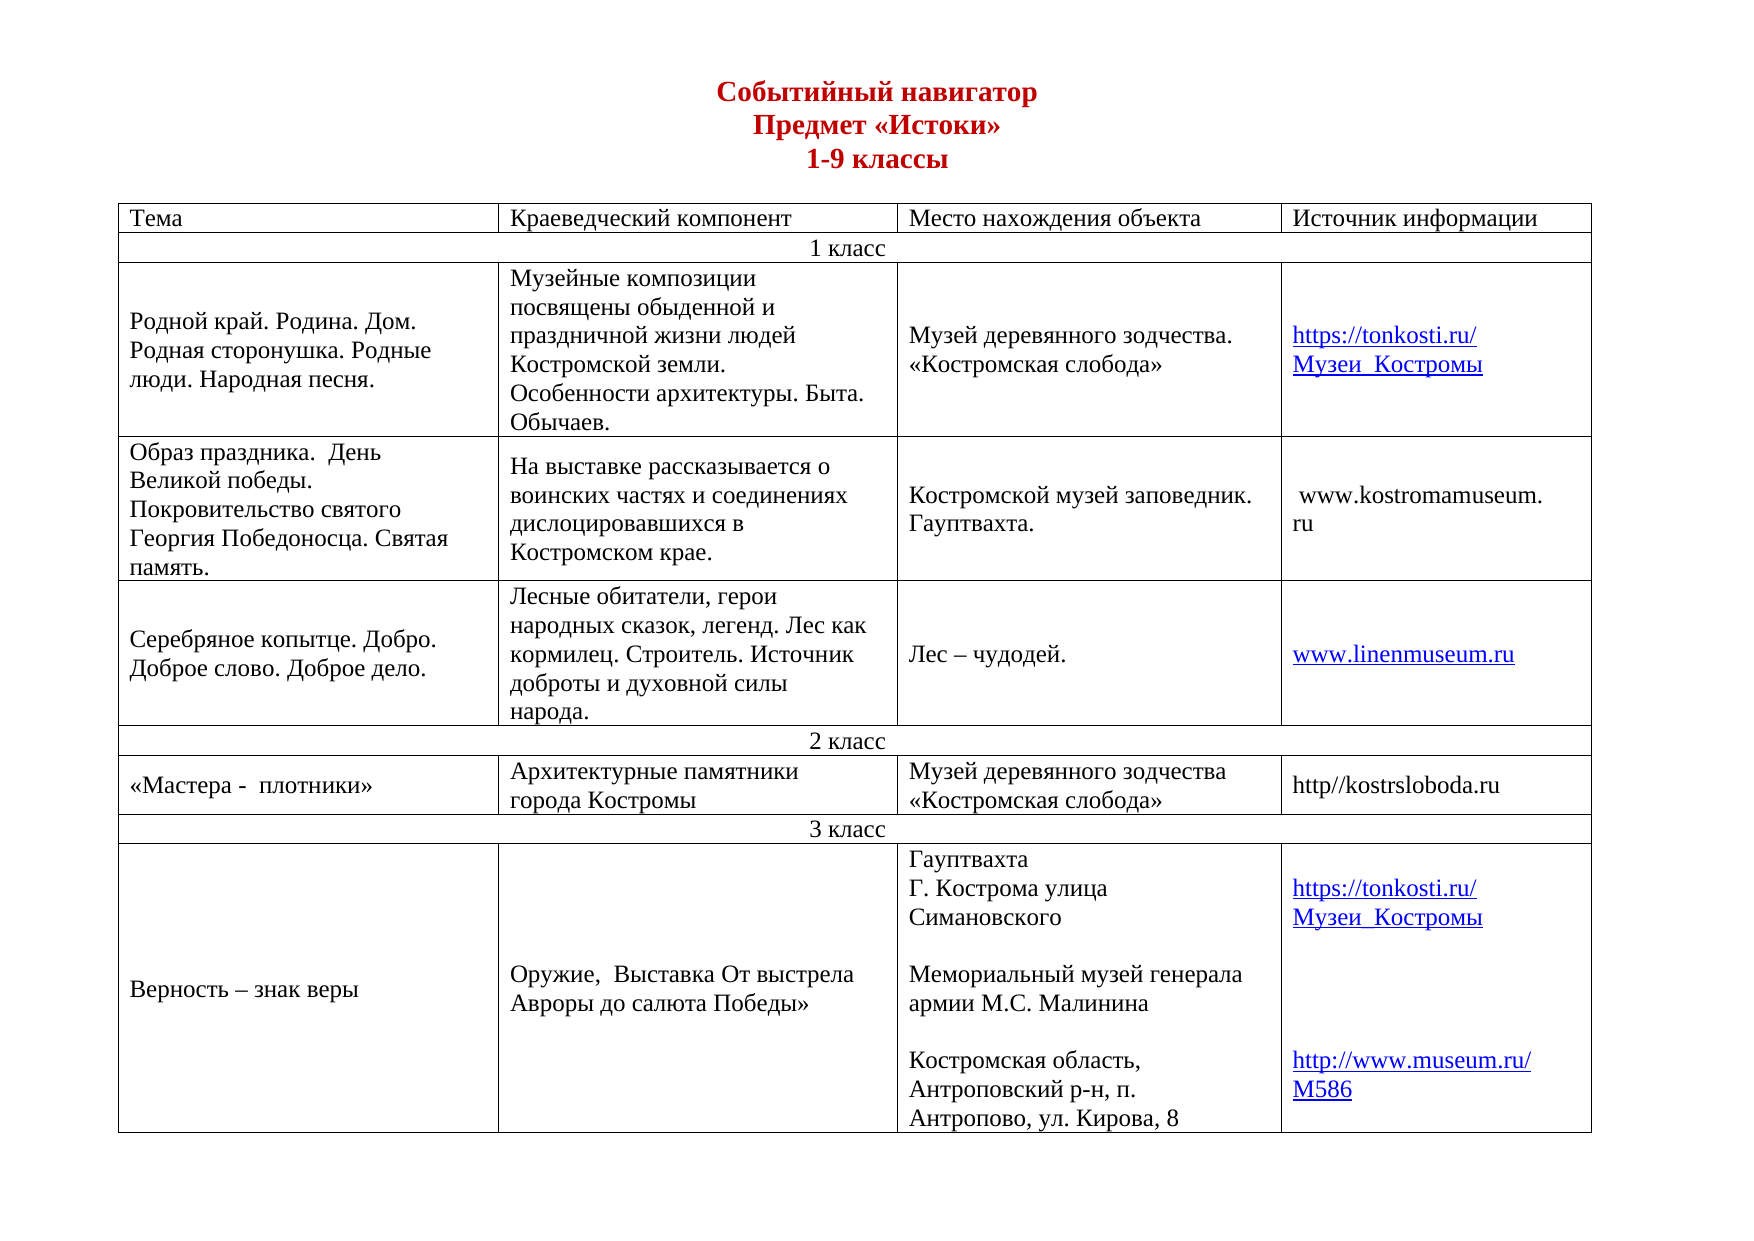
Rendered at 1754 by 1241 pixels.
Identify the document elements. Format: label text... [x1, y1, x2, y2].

table_header Тема [119, 204, 498, 232]
table_cell Гауптвахта Г. Кострома улица Симановского Мемориальный музей генерала армии М.С. Малинина Костромская область, Антроповский р-н, п. Антропово, ул. Кирова, 8 [898, 844, 1281, 1132]
table_cell Серебряное копытце. Добро. Доброе слово. Доброе дело. [119, 581, 498, 725]
table_header Место нахождения объекта [898, 204, 1281, 232]
table_cell Оружие, Выставка От выстрела Авроры до салюта Победы» [499, 844, 897, 1132]
table_cell Родной край. Родина. Дом. Родная сторонушка. Родные люди. Народная песня. [119, 263, 498, 436]
table_cell Образ праздника. День Великой победы. Покровительство святого Георгия Победоносца. Святая память. [119, 437, 498, 580]
table_cell Лесные обитатели, герои народных сказок, легенд. Лес как кормилец. Строитель. Источник доброты и духовной силы народа. [499, 581, 897, 725]
table_cell https://tonkosti.ru/Музеи_Костромы [1282, 263, 1591, 436]
table_cell 2 класс [119, 726, 1591, 755]
table_cell Музейные композиции посвящены обыденной и праздничной жизни людей Костромской земли. Особенности архитектуры. Быта. Обычаев. [499, 263, 897, 436]
table_cell Лес – чудодей. [898, 581, 1281, 725]
table_cell https://tonkosti.ru/Музеи_Костромы http://www.museum.ru/M586 [1282, 844, 1591, 1132]
table_cell www.kostromamuseum. ru [1282, 437, 1591, 580]
table_cell 3 класс [119, 815, 1591, 843]
table_cell Верность – знак веры [119, 844, 498, 1132]
table_cell Музей деревянного зодчества. «Костромская слобода» [898, 263, 1281, 436]
table_cell 1 класс [119, 233, 1591, 262]
table_cell Музей деревянного зодчества «Костромская слобода» [898, 756, 1281, 813]
table_cell www.linenmuseum.ru [1282, 581, 1591, 725]
table_cell http//kostrsloboda.ru [1282, 756, 1591, 813]
table_cell «Мастера - плотники» [119, 756, 498, 813]
table_header Краеведческий компонент [499, 204, 897, 232]
table_header Источник информации [1282, 204, 1591, 232]
table_cell Костромской музей заповедник. Гауптвахта. [898, 437, 1281, 580]
table_cell На выставке рассказывается о воинских частях и соединениях дислоцировавшихся в Костромском крае. [499, 437, 897, 580]
table_cell Архитектурные памятники города Костромы [499, 756, 897, 813]
